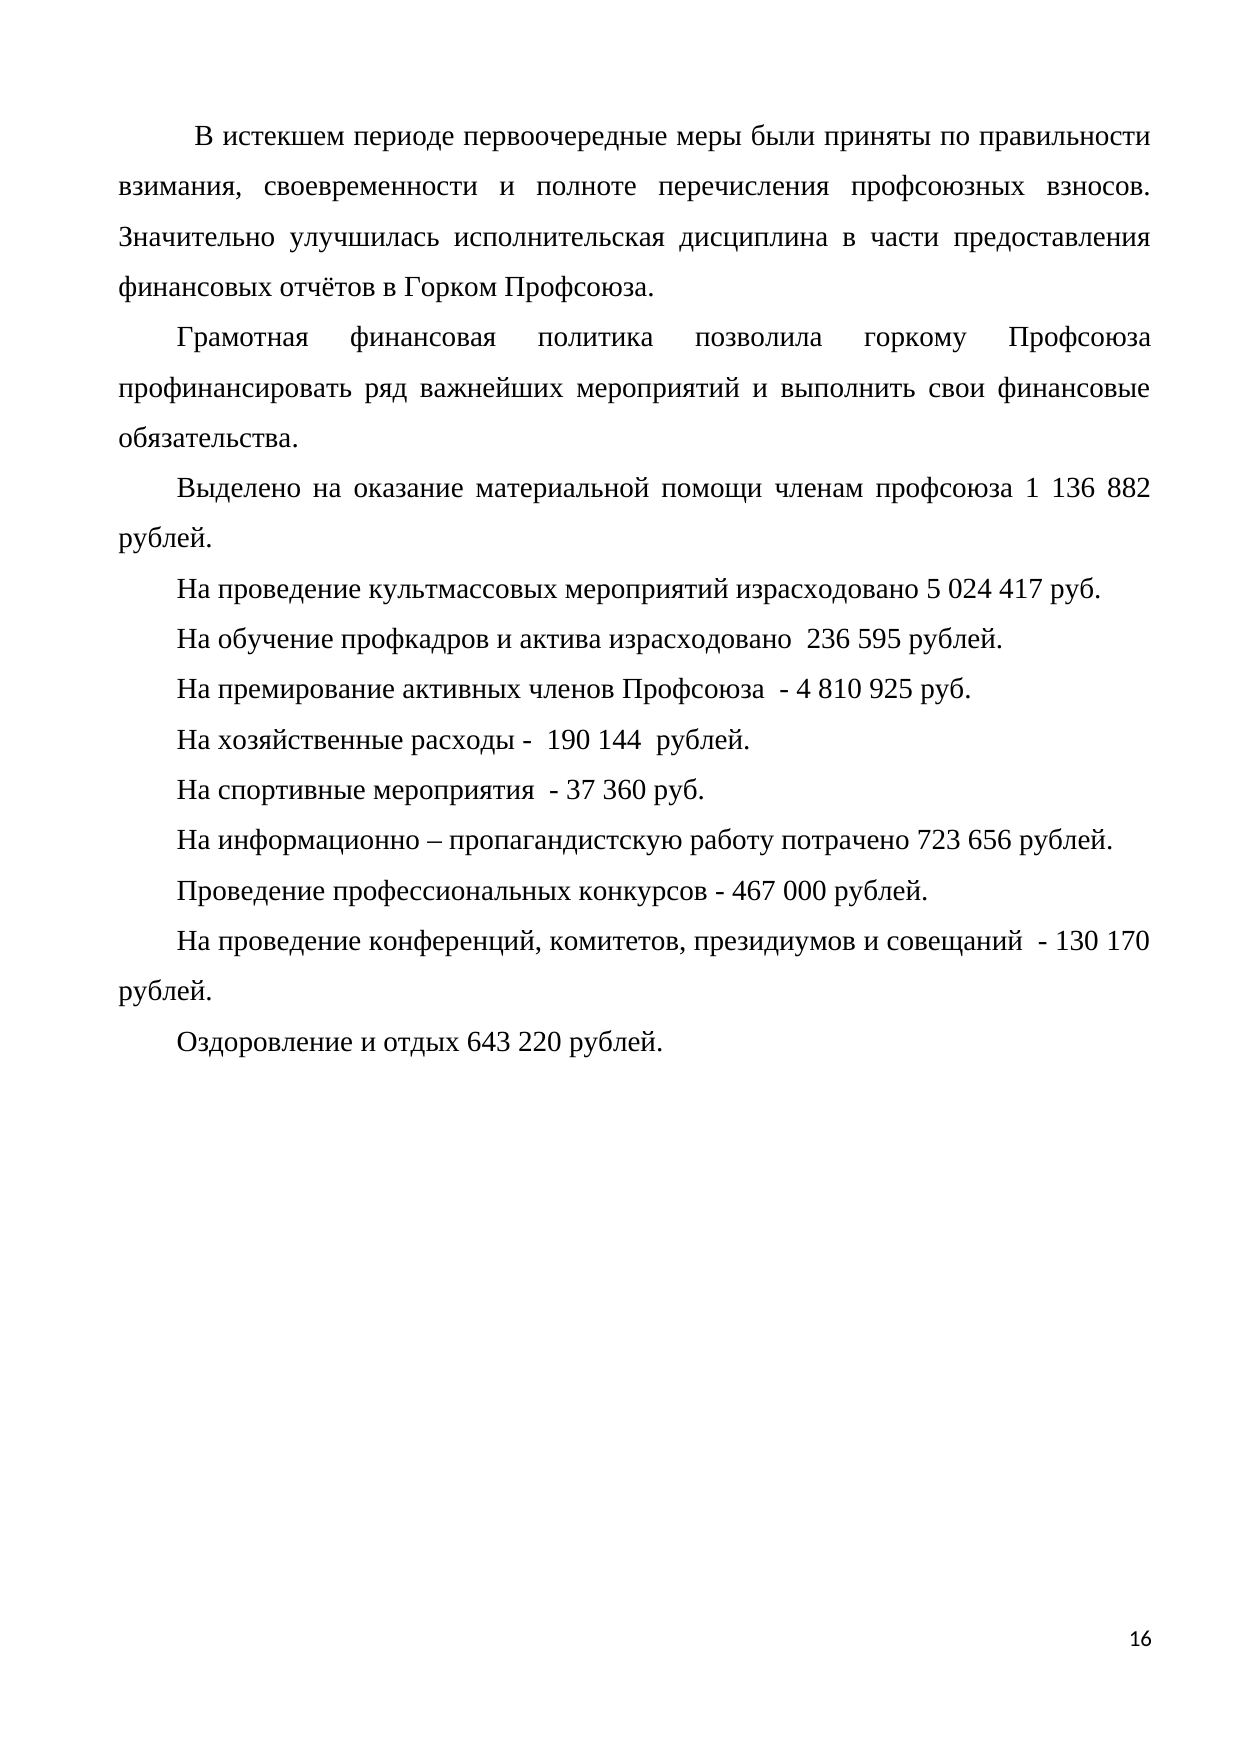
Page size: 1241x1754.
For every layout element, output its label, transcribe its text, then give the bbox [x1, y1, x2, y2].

text Оздоровление и отдых 643 220 рублей. [118, 1024, 1152, 1057]
text На премирование активных членов Профсоюза - 4 810 925 руб. [118, 672, 1152, 705]
text На хозяйственные расходы - 190 144 рублей. [118, 722, 1152, 755]
text На обучение профкадров и актива израсходовано 236 595 рублей. [118, 621, 1152, 655]
text На информационно – пропагандистскую работу потрачено 723 656 рублей. [118, 822, 1152, 856]
text В истекшем периоде первоочередные меры были приняты по правильности взимания, своевременности и полноте перечисления профсоюзных взносов. Значительно улучшилась исполнительская дисциплина в части предоставления финансовых отчётов в Горком Профсоюза. [118, 118, 1152, 303]
text Грамотная финансовая политика позволила горкому Профсоюза профинансировать ряд важнейших мероприятий и выполнить свои финансовые обязательства. [118, 319, 1152, 453]
text На спортивные мероприятия - 37 360 руб. [118, 772, 1152, 806]
text На проведение культмассовых мероприятий израсходовано 5 024 417 руб. [118, 571, 1152, 604]
text Проведение профессиональных конкурсов - 467 000 рублей. [118, 873, 1152, 906]
text Выделено на оказание материальной помощи членам профсоюза 1 136 882 рублей. [118, 470, 1152, 554]
text На проведение конференций, комитетов, президиумов и совещаний - 130 170 рублей. [118, 923, 1152, 1007]
